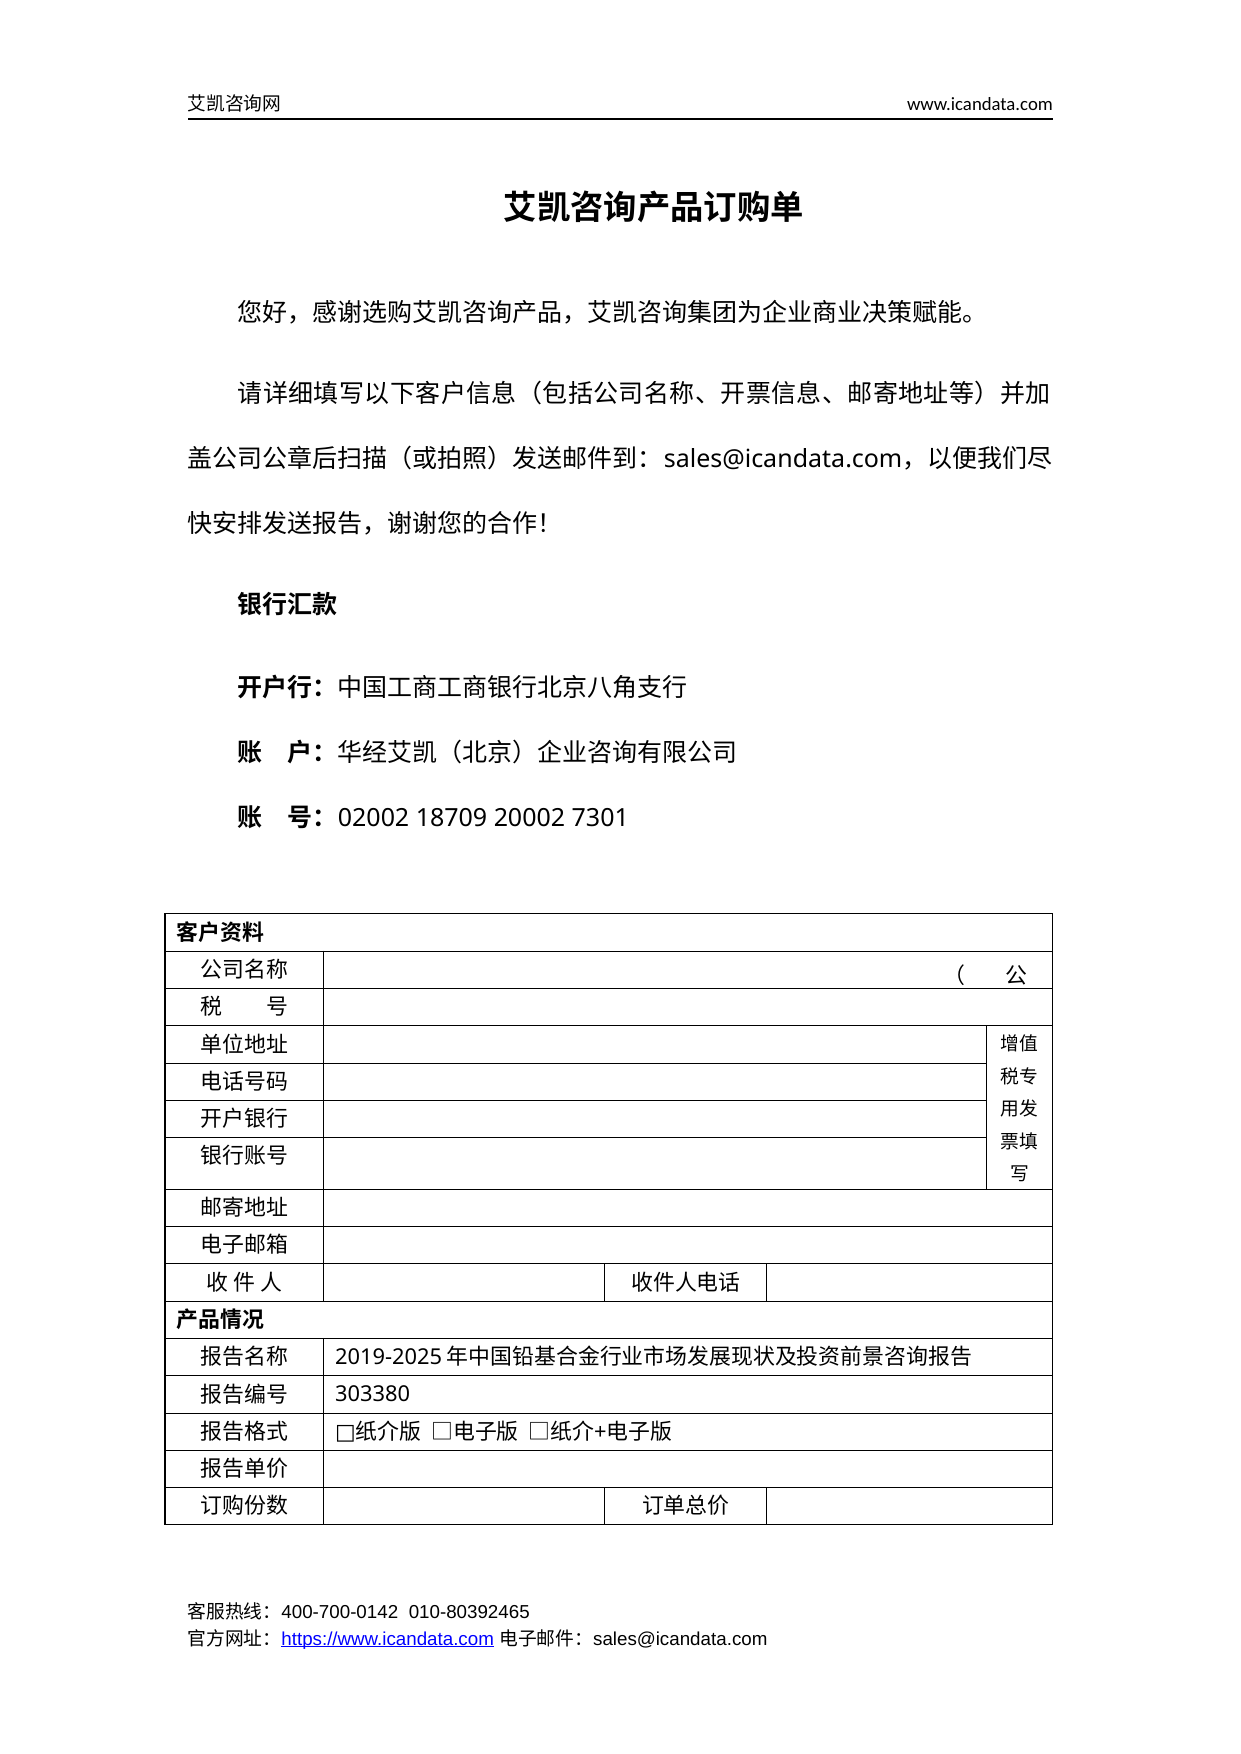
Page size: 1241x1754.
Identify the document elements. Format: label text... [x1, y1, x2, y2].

table_cell [324, 1264, 604, 1301]
table_cell 产品情况 [166, 1302, 1052, 1338]
text 艾凯咨询产品订购单 [187, 172, 1053, 237]
table_cell 银行账号 [166, 1138, 323, 1189]
text 开户行：中国工商工商银行北京八角支行 [187, 653, 1053, 718]
table_cell 邮寄地址 [166, 1190, 323, 1226]
text 账 号：02002 18709 20002 7301 [187, 783, 1053, 848]
table_cell 报告单价 [166, 1451, 323, 1487]
table_header 客户资料 [166, 914, 1052, 951]
table_cell 电话号码 [166, 1064, 323, 1100]
table_cell [324, 952, 1052, 988]
table_cell [324, 1451, 1052, 1487]
table_cell [767, 1264, 1052, 1301]
table_cell 报告格式 [166, 1414, 323, 1450]
table_cell [767, 1488, 1052, 1524]
text 银行汇款 [187, 570, 1053, 635]
table_cell 2019-2025年中国铅基合金行业市场发展现状及投资前景咨询报告 [324, 1339, 1052, 1375]
table_cell 303380 [324, 1376, 1052, 1412]
table_cell [324, 1488, 604, 1524]
table_cell [324, 989, 1052, 1025]
table_cell 公司名称 [166, 952, 323, 988]
table_cell 收 件 人 [166, 1264, 323, 1301]
table_cell [324, 1138, 986, 1189]
table_cell 订单总价 [605, 1488, 766, 1524]
table_cell 单位地址 [166, 1026, 323, 1062]
table_cell [324, 1064, 986, 1100]
table_cell 订购份数 [166, 1488, 323, 1524]
table_cell [324, 1190, 1052, 1226]
text 请详细填写以下客户信息（包括公司名称、开票信息、邮寄地址等）并加盖公司公章后扫描（或拍照）发送邮件到：sales@icandata.com，以便我们尽快安排发送报告，谢谢您的合作！ [187, 359, 1053, 554]
table_cell 税 号 [166, 989, 323, 1025]
table_cell 收件人电话 [605, 1264, 766, 1301]
table_cell [324, 1026, 986, 1062]
table_cell 报告名称 [166, 1339, 323, 1375]
table_cell □纸介版 □电子版 □纸介+电子版 [324, 1414, 1052, 1450]
table_cell 电子邮箱 [166, 1227, 323, 1263]
table_cell [324, 1227, 1052, 1263]
table_cell 开户银行 [166, 1101, 323, 1137]
table_cell 报告编号 [166, 1376, 323, 1412]
table_cell [324, 1101, 986, 1137]
table_cell 增值税专用发票填写 [987, 1026, 1052, 1189]
text 账 户：华经艾凯（北京）企业咨询有限公司 [187, 718, 1053, 783]
text 您好，感谢选购艾凯咨询产品，艾凯咨询集团为企业商业决策赋能。 [187, 278, 1053, 343]
